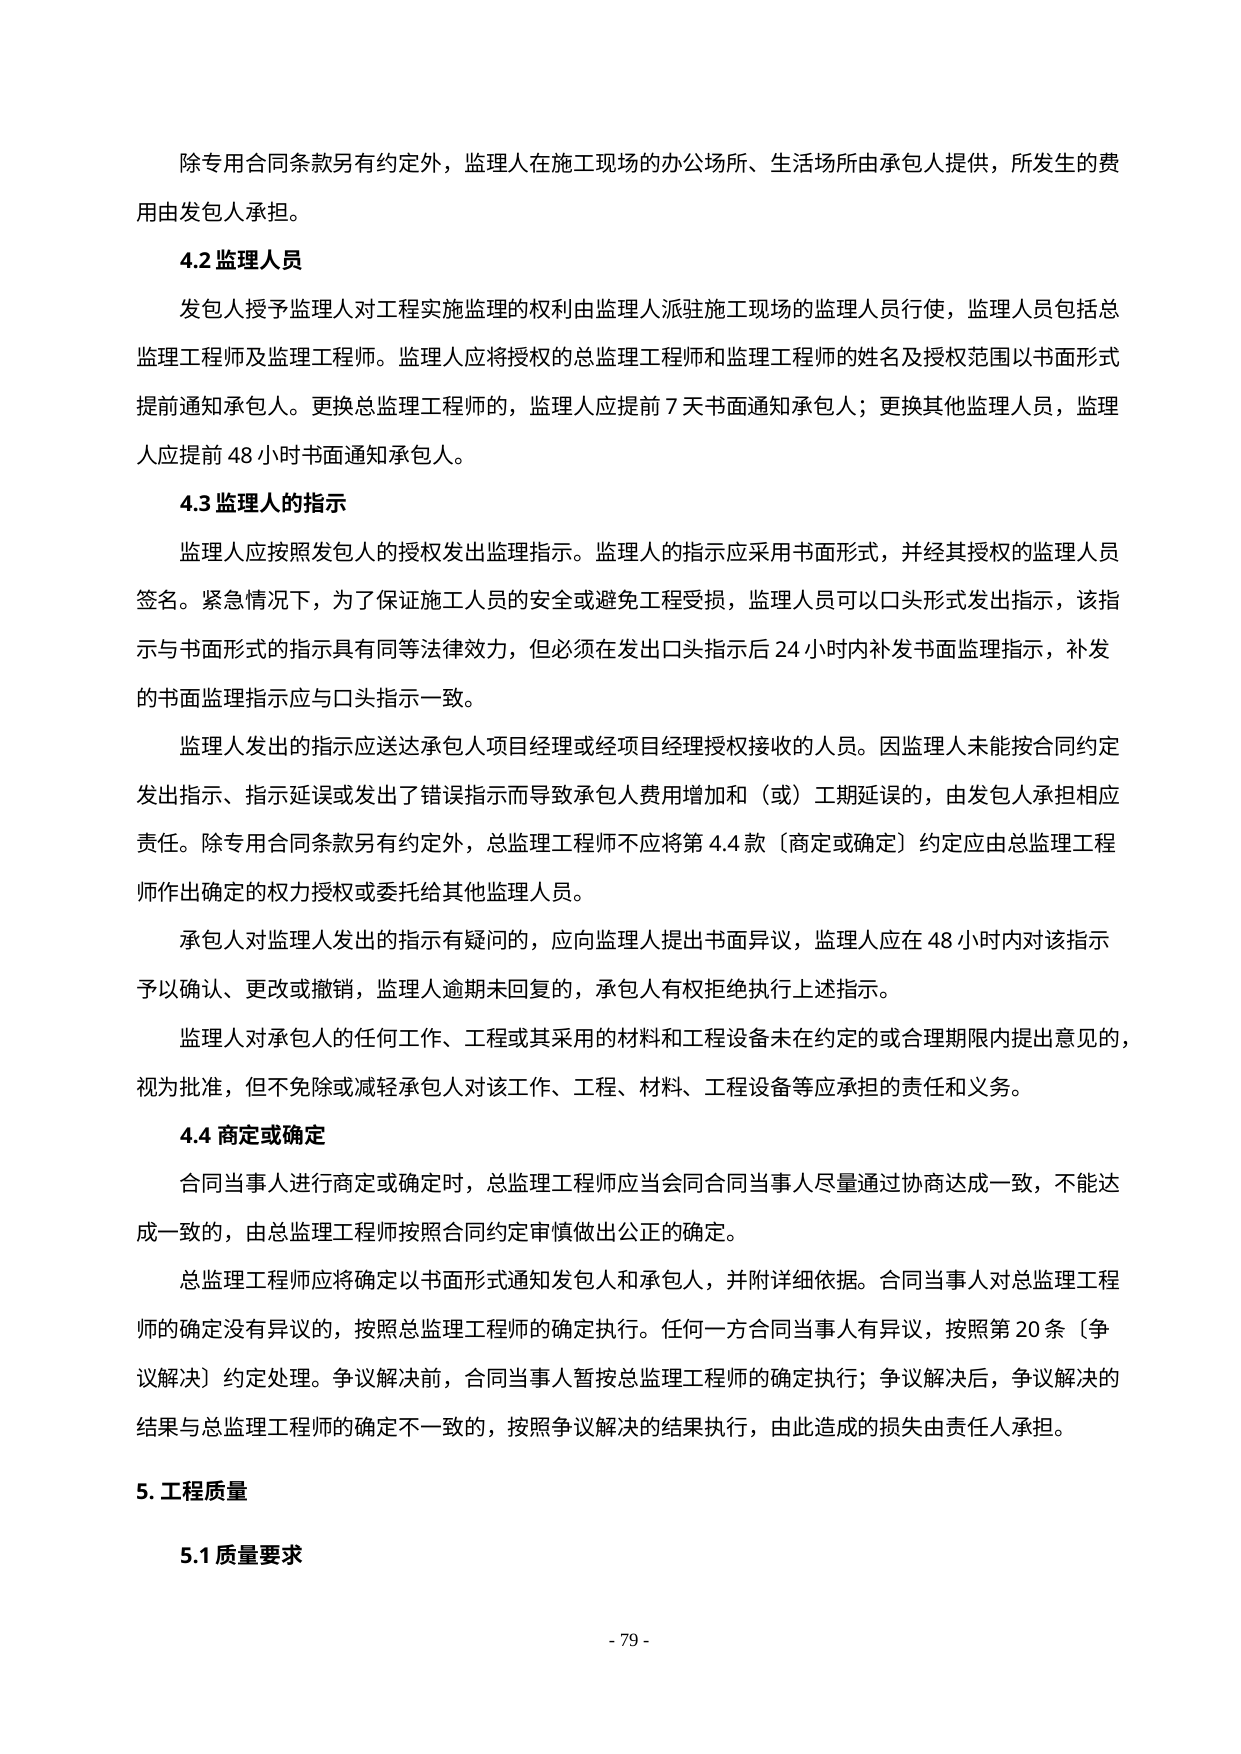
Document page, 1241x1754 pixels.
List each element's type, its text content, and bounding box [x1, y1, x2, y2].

text 监理人应按照发包人的授权发出监理指示。监理人的指示应采用书面形式，并经其授权的监理人员签名。紧急情况下，为了保证施工人员的安全或避免工程受损，监理人员可以口头形式发出指示，该指示与书面形式的指示具有同等法律效力，但必须在发出口头指示后24小时内补发书面监理指示，补发的书面监理指示应与口头指示一致。 [136, 534, 1122, 713]
text 发包人授予监理人对工程实施监理的权利由监理人派驻施工现场的监理人员行使，监理人员包括总监理工程师及监理工程师。监理人应将授权的总监理工程师和监理工程师的姓名及授权范围以书面形式提前通知承包人。更换总监理工程师的，监理人应提前7天书面通知承包人；更换其他监理人员，监理人应提前48小时书面通知承包人。 [136, 291, 1122, 470]
subtitle 5. 工程质量 [136, 1474, 1122, 1506]
subtitle 4.3监理人的指示 [136, 486, 1122, 518]
text 总监理工程师应将确定以书面形式通知发包人和承包人，并附详细依据。合同当事人对总监理工程师的确定没有异议的，按照总监理工程师的确定执行。任何一方合同当事人有异议，按照第20条〔争议解决〕约定处理。争议解决前，合同当事人暂按总监理工程师的确定执行；争议解决后，争议解决的结果与总监理工程师的确定不一致的，按照争议解决的结果执行，由此造成的损失由责任人承担。 [136, 1263, 1122, 1442]
text 除专用合同条款另有约定外，监理人在施工现场的办公场所、生活场所由承包人提供，所发生的费用由发包人承担。 [136, 146, 1122, 227]
text 合同当事人进行商定或确定时，总监理工程师应当会同合同当事人尽量通过协商达成一致，不能达成一致的，由总监理工程师按照合同约定审慎做出公正的确定。 [136, 1166, 1122, 1247]
subtitle 5.1质量要求 [136, 1538, 1122, 1571]
text 监理人发出的指示应送达承包人项目经理或经项目经理授权接收的人员。因监理人未能按合同约定发出指示、指示延误或发出了错误指示而导致承包人费用增加和（或）工期延误的，由发包人承担相应责任。除专用合同条款另有约定外，总监理工程师不应将第4.4款〔商定或确定〕约定应由总监理工程师作出确定的权力授权或委托给其他监理人员。 [136, 729, 1122, 907]
text 承包人对监理人发出的指示有疑问的，应向监理人提出书面异议，监理人应在48小时内对该指示予以确认、更改或撤销，监理人逾期未回复的，承包人有权拒绝执行上述指示。 [136, 923, 1122, 1004]
subtitle 4.2监理人员 [136, 243, 1122, 275]
subtitle 4.4 商定或确定 [136, 1117, 1122, 1150]
text 监理人对承包人的任何工作、工程或其采用的材料和工程设备未在约定的或合理期限内提出意见的，视为批准，但不免除或减轻承包人对该工作、工程、材料、工程设备等应承担的责任和义务。 [136, 1020, 1122, 1102]
